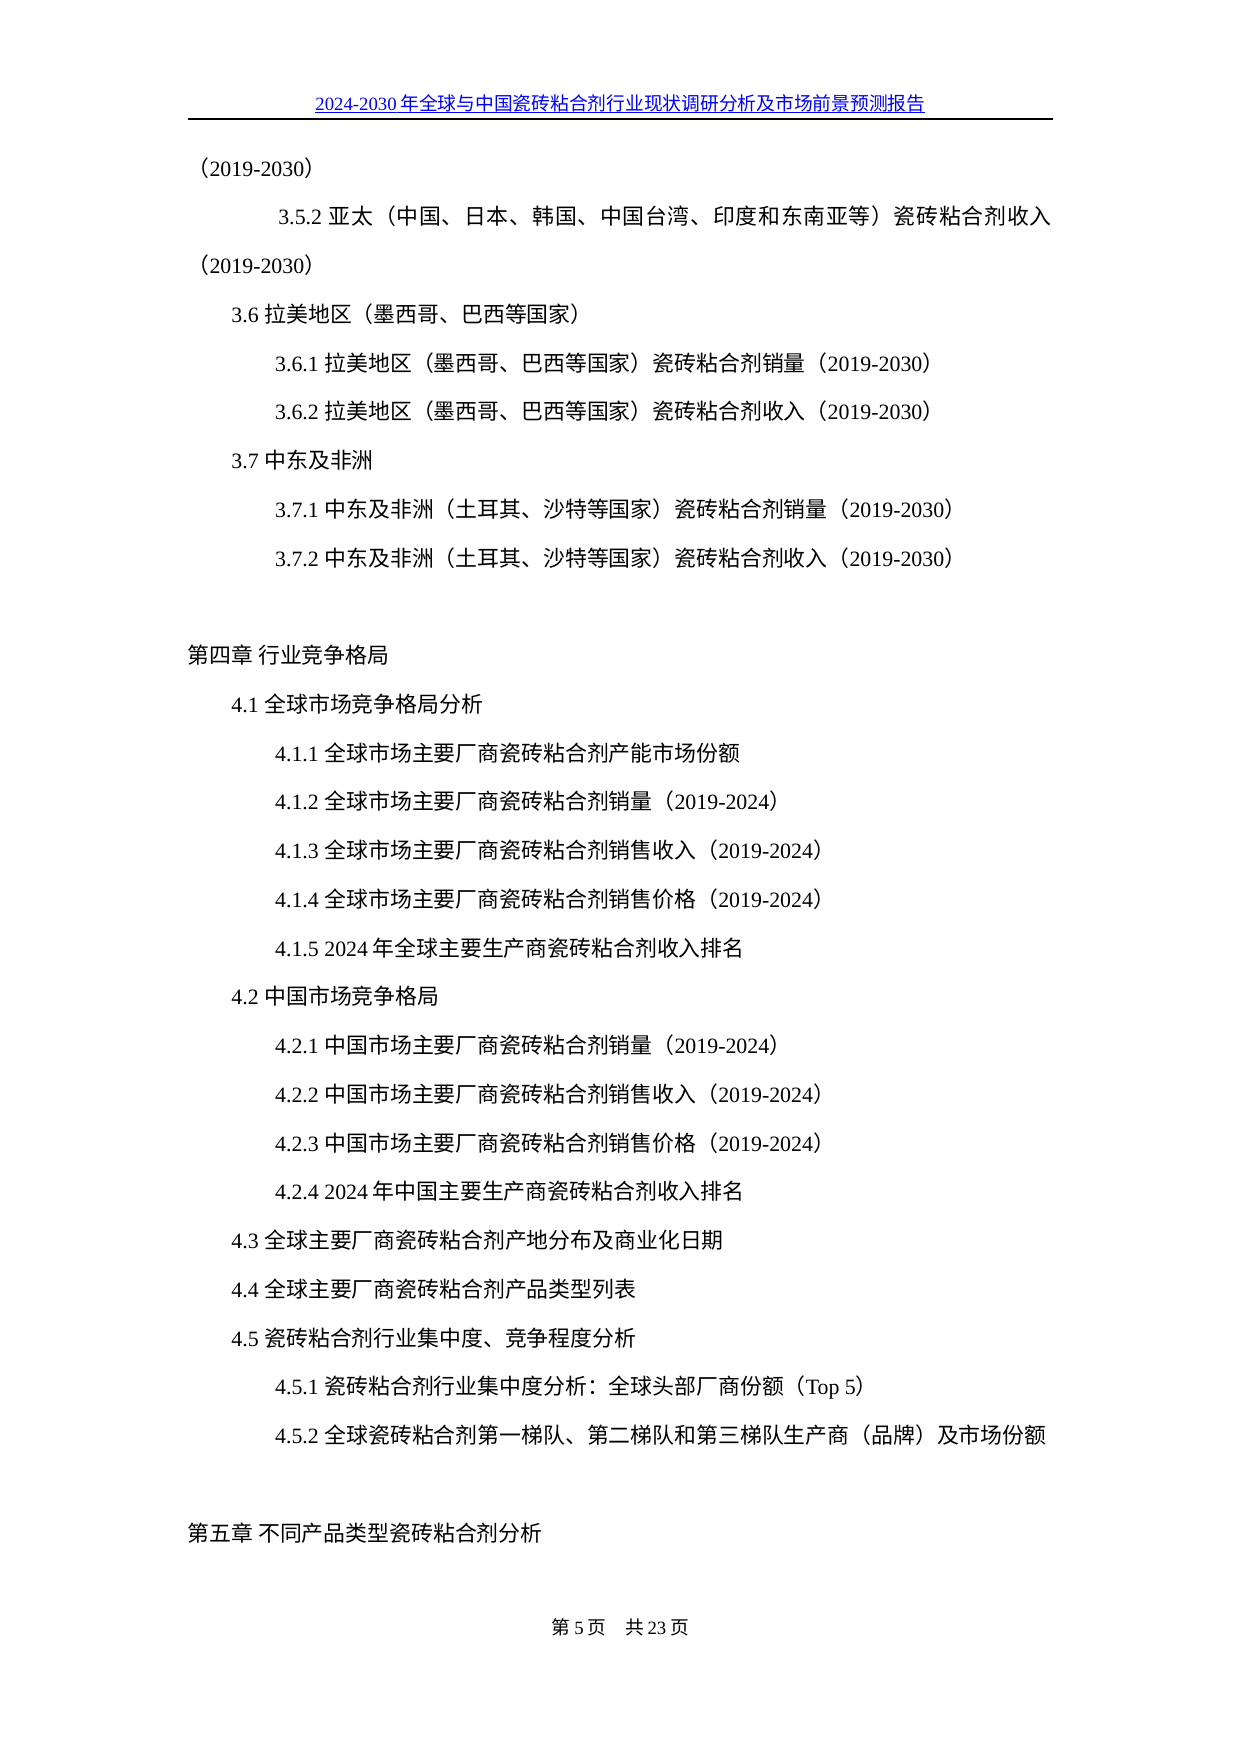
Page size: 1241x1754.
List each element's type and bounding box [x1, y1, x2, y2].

text [187, 150, 1053, 1548]
